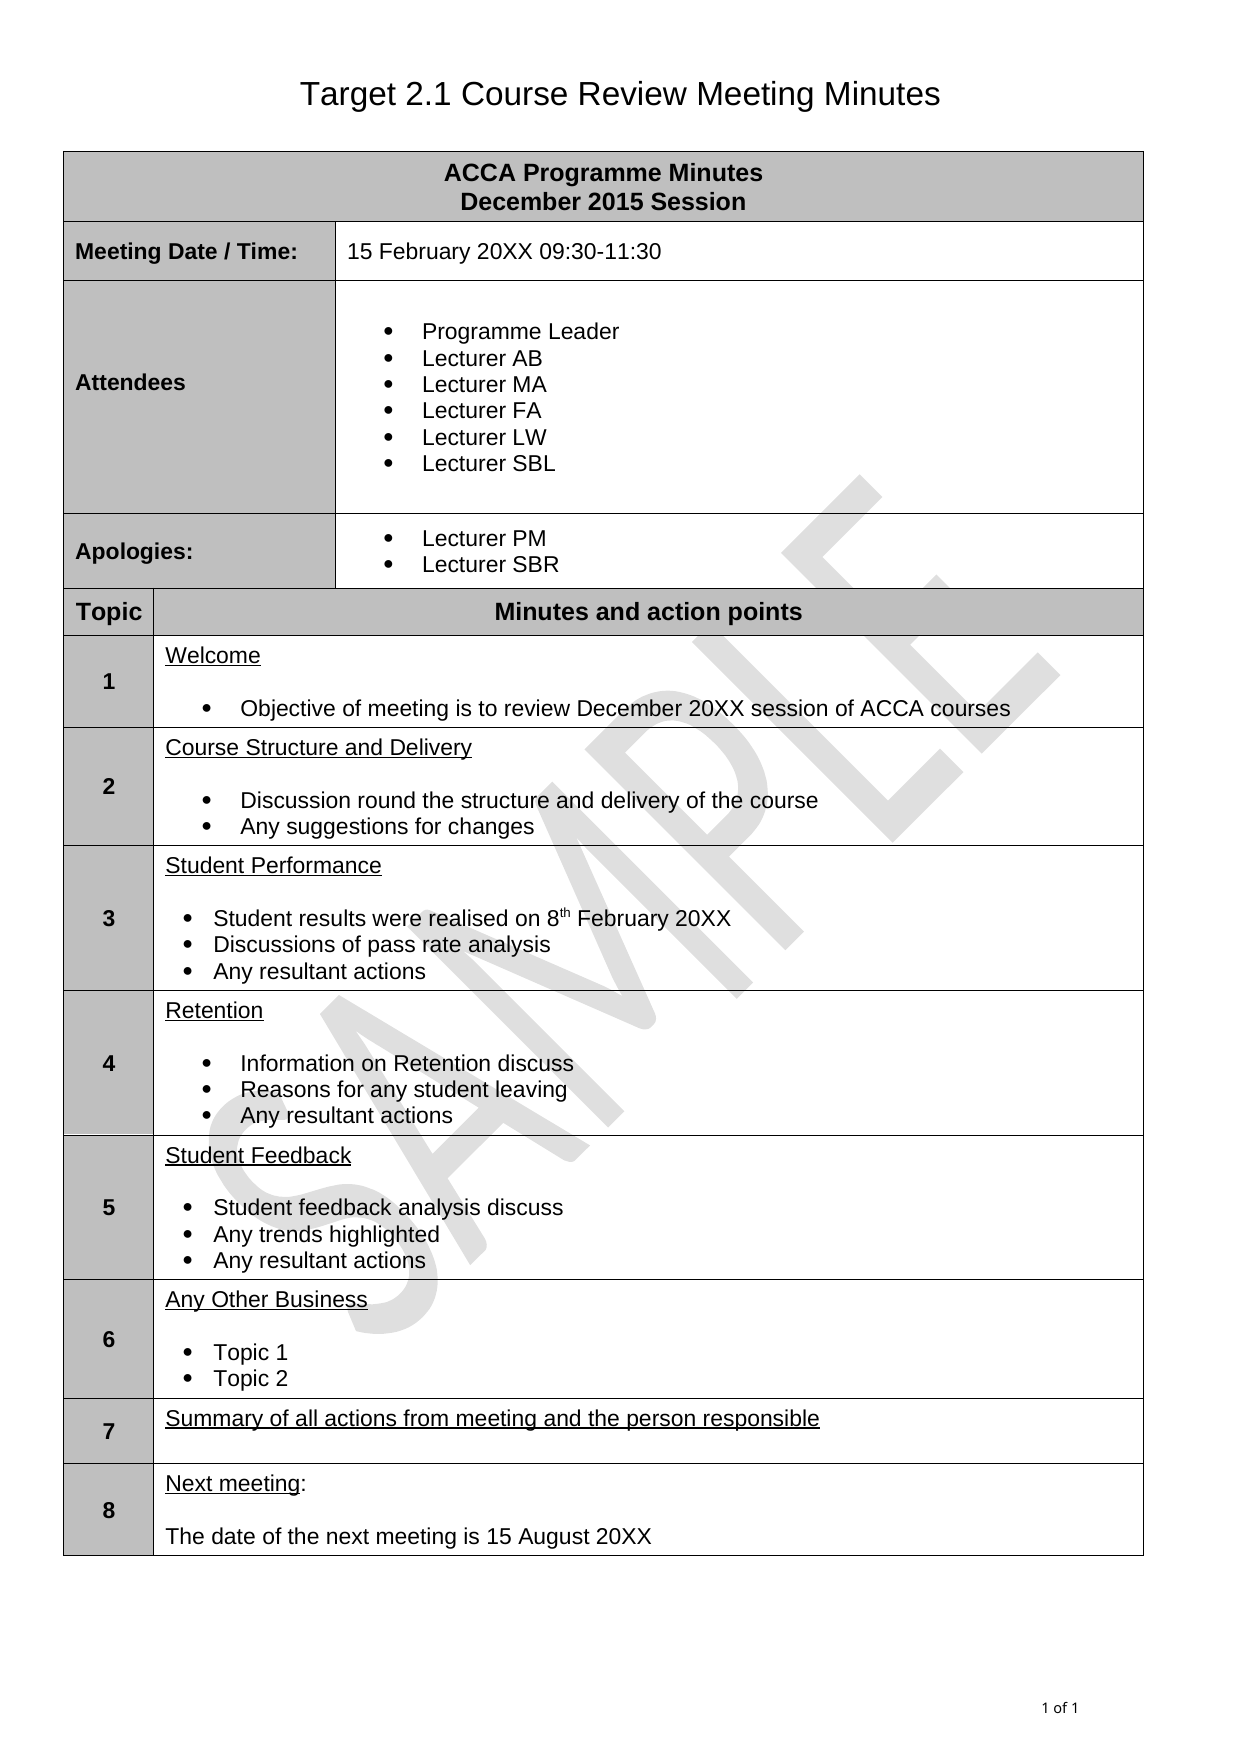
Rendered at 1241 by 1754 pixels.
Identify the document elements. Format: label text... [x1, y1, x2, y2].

table_cell Apologies: [64, 514, 335, 588]
table_cell 3 [64, 846, 153, 990]
table_cell Course Structure and Delivery Discussion round the structure and delivery of the course Any suggestions for changes [154, 728, 1143, 845]
table_header ACCA Programme Minutes December 2015 Session [64, 152, 1143, 221]
table_cell Student Performance Student results were realised on 8th February 20XX Discussions of pass rate analysis Any resultant actions [154, 846, 1143, 990]
table_cell Topic [64, 589, 153, 635]
table_cell 5 [64, 1136, 153, 1279]
table_cell Lecturer PM Lecturer SBR [336, 514, 1143, 588]
table_cell 4 [64, 991, 153, 1134]
table_cell Attendees [64, 281, 335, 513]
table_cell 15 February 20XX 09:30-11:30 [336, 222, 1143, 280]
table_cell Welcome Objective of meeting is to review December 20XX session of ACCA courses [154, 636, 1143, 727]
table_cell Minutes and action points [154, 589, 1143, 635]
table_cell 7 [64, 1399, 153, 1463]
table_cell Summary of all actions from meeting and the person responsible [154, 1399, 1143, 1463]
table_cell Student Feedback Student feedback analysis discuss Any trends highlighted Any resultant actions [154, 1136, 1143, 1279]
table_cell Programme Leader Lecturer AB Lecturer MA Lecturer FA Lecturer LW Lecturer SBL [336, 281, 1143, 513]
table_cell 2 [64, 728, 153, 845]
table_cell 8 [64, 1464, 153, 1555]
table_cell Any Other Business Topic 1 Topic 2 [154, 1280, 1143, 1398]
table_cell Retention Information on Retention discuss Reasons for any student leaving Any resultant actions [154, 991, 1143, 1134]
table_cell Meeting Date / Time: [64, 222, 335, 280]
table_cell Next meeting: The date of the next meeting is 15 August 20XX [154, 1464, 1143, 1555]
table_cell 6 [64, 1280, 153, 1398]
table_cell 1 [64, 636, 153, 727]
